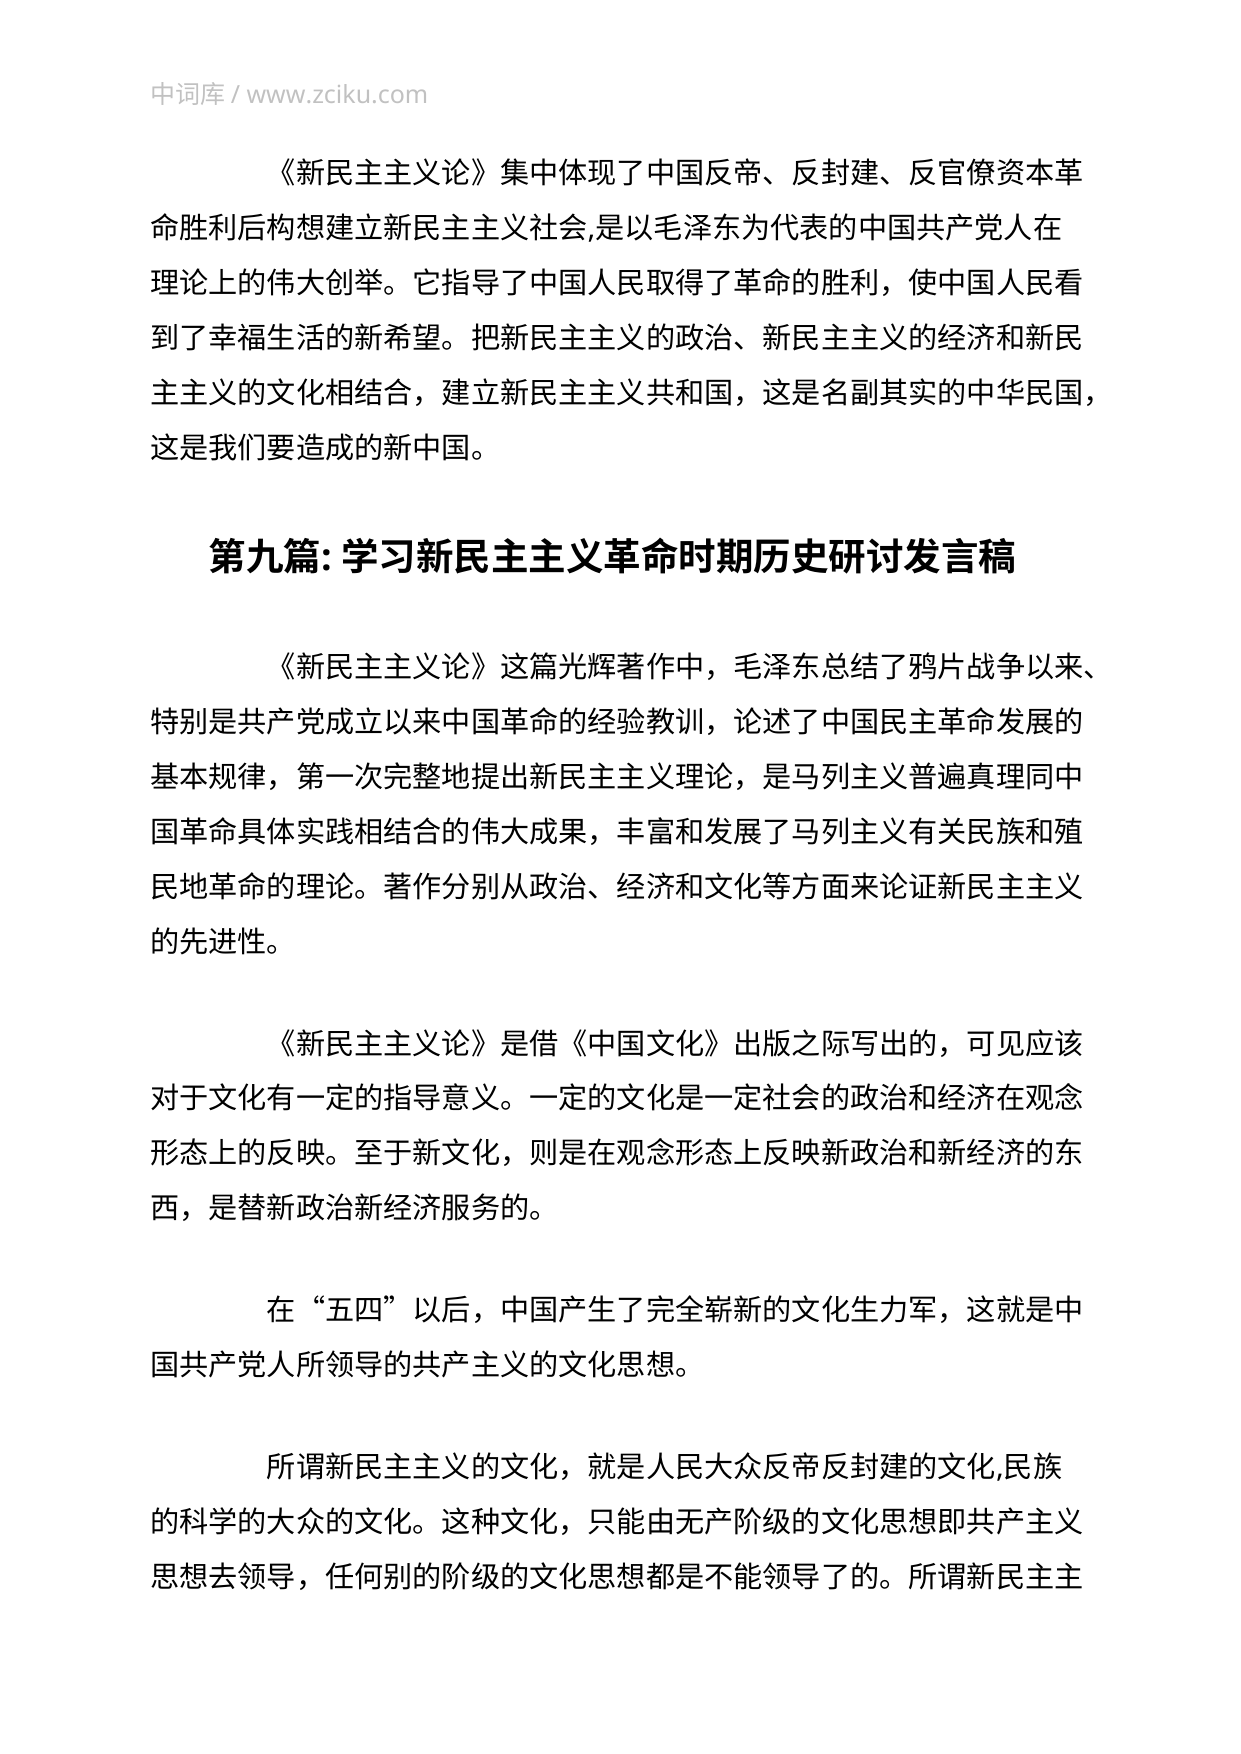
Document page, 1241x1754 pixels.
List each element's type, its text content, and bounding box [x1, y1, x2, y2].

text 在“五四”以后，中国产生了完全崭新的文化生力军，这就是中国共产党人所领导的共产主义的文化思想。 [150, 1287, 1090, 1384]
text 第九篇: 学习新民主主义革命时期历史研讨发言稿 [150, 526, 1090, 581]
text 《新民主主义论》是借《中国文化》出版之际写出的，可见应该对于文化有一定的指导意义。一定的文化是一定社会的政治和经济在观念形态上的反映。至于新文化，则是在观念形态上反映新政治和新经济的东西，是替新政治新经济服务的。 [150, 1020, 1090, 1227]
text 《新民主主义论》这篇光辉著作中，毛泽东总结了鸦片战争以来、特别是共产党成立以来中国革命的经验教训，论述了中国民主革命发展的基本规律，第一次完整地提出新民主主义理论，是马列主义普遍真理同中国革命具体实践相结合的伟大成果，丰富和发展了马列主义有关民族和殖民地革命的理论。著作分别从政治、经济和文化等方面来论证新民主主义的先进性。 [150, 644, 1090, 961]
text 《新民主主义论》集中体现了中国反帝、反封建、反官僚资本革命胜利后构想建立新民主主义社会,是以毛泽东为代表的中国共产党人在理论上的伟大创举。它指导了中国人民取得了革命的胜利，使中国人民看到了幸福生活的新希望。把新民主主义的政治、新民主主义的经济和新民主主义的文化相结合，建立新民主主义共和国，这是名副其实的中华民国，这是我们要造成的新中国。 [150, 150, 1090, 467]
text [150, 1443, 1090, 1596]
